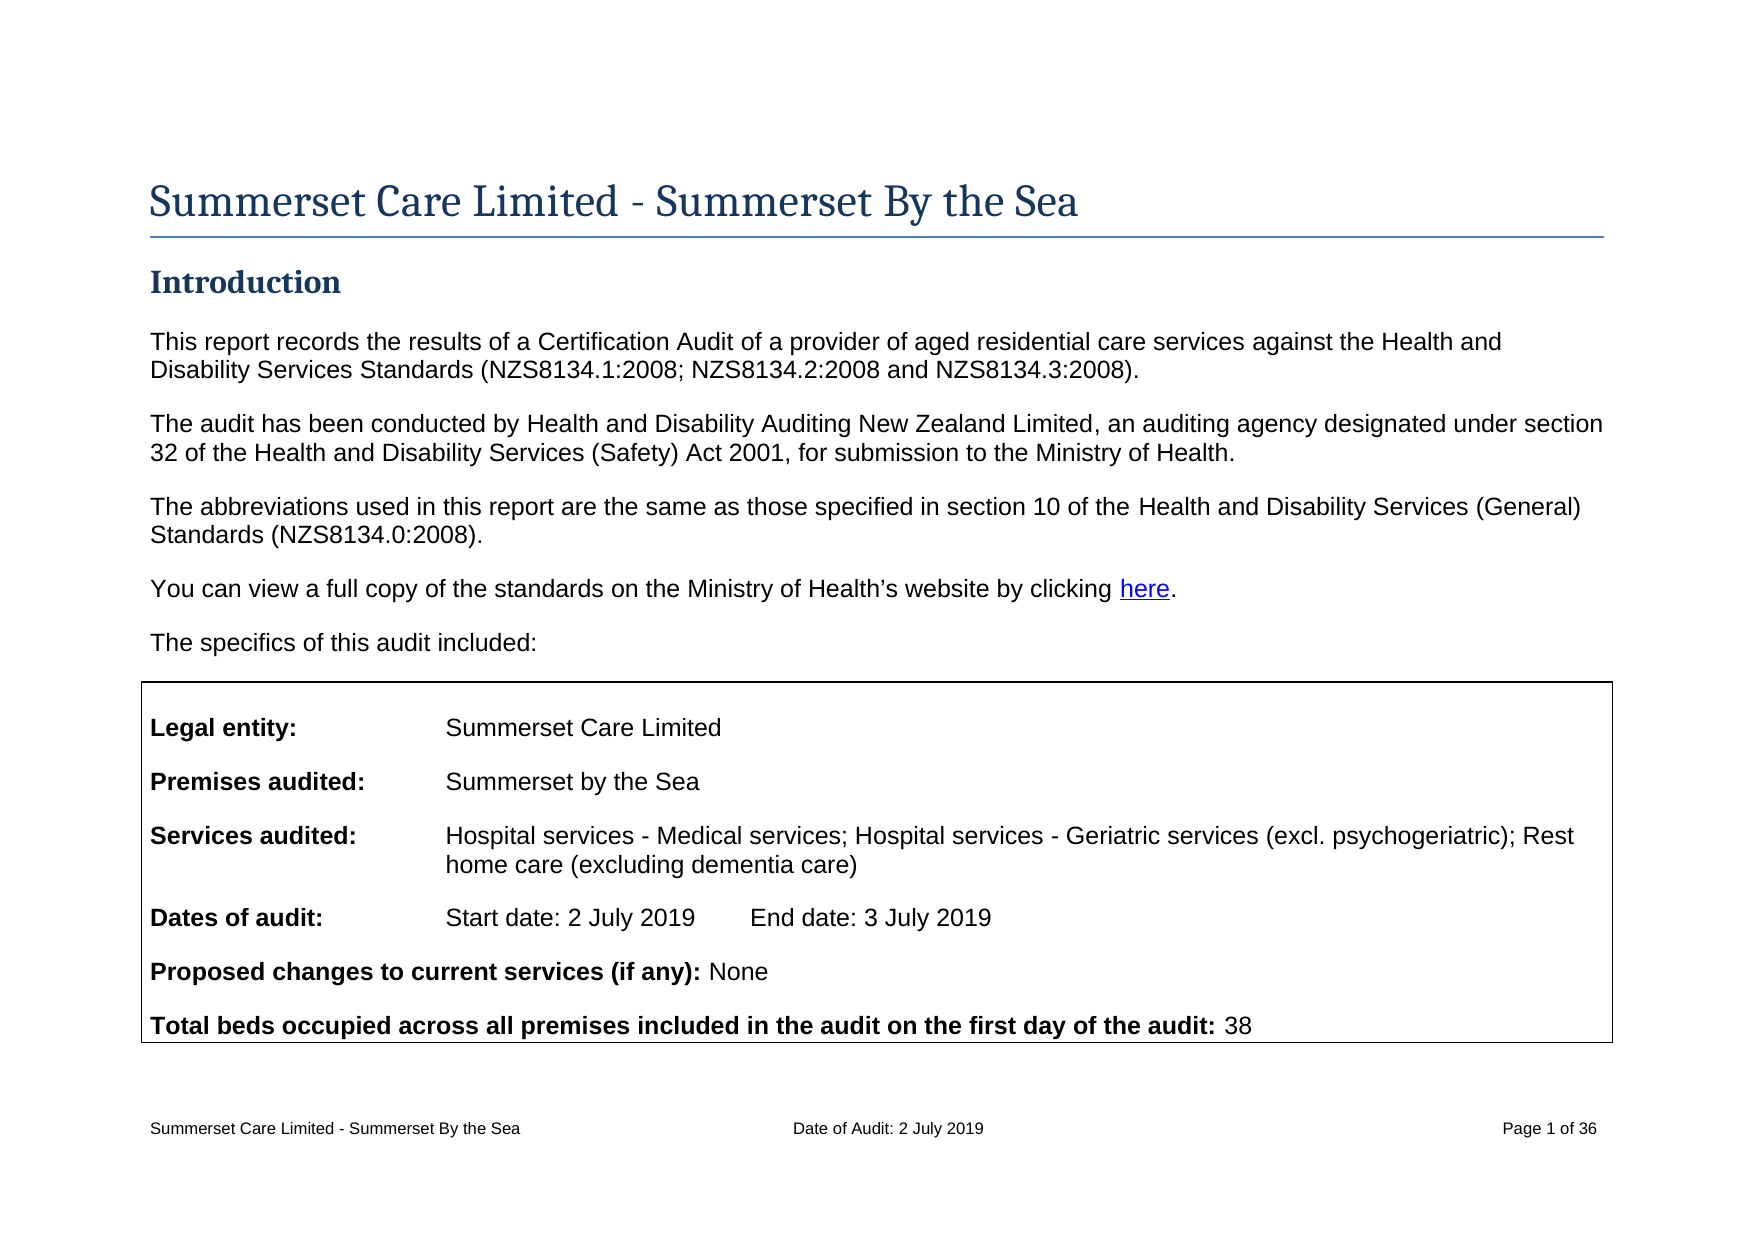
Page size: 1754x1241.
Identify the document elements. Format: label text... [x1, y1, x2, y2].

text The abbreviations used in this report are the same as those specified in section 10 of the Health and Disability Services (General) Standards (NZS8134.0:2008). [150, 491, 1604, 549]
text Proposed changes to current services (if any): None [142, 954, 1612, 986]
subtitle Introduction [150, 263, 1604, 301]
subtitle Summerset Care Limited - Summerset By the Sea [150, 175, 1604, 236]
text The specifics of this audit included: [150, 628, 1604, 656]
text Services audited: Hospital services - Medical services; Hospital services - Geriatric services (excl. psychogeriatric); Rest home care (excluding dementia care) [142, 818, 1612, 878]
text Premises audited: Summerset by the Sea [142, 764, 1612, 796]
text Dates of audit: Start date: 2 July 2019 End date: 3 July 2019 [142, 900, 1612, 932]
text Legal entity: Summerset Care Limited [150, 713, 1604, 742]
text The audit has been conducted by Health and Disability Auditing New Zealand Limited, an auditing agency designated under section 32 of the Health and Disability Services (Safety) Act 2001, for submission to the Ministry of Health. [150, 409, 1604, 466]
text This report records the results of a Certification Audit of a provider of aged residential care services against the Health and Disability Services Standards (NZS8134.1:2008; NZS8134.2:2008 and NZS8134.3:2008). [150, 326, 1604, 384]
text You can view a full copy of the standards on the Ministry of Health’s website by clicking here. [150, 574, 1604, 603]
text Total beds occupied across all premises included in the audit on the first day of the audit: 38 [142, 1008, 1612, 1042]
